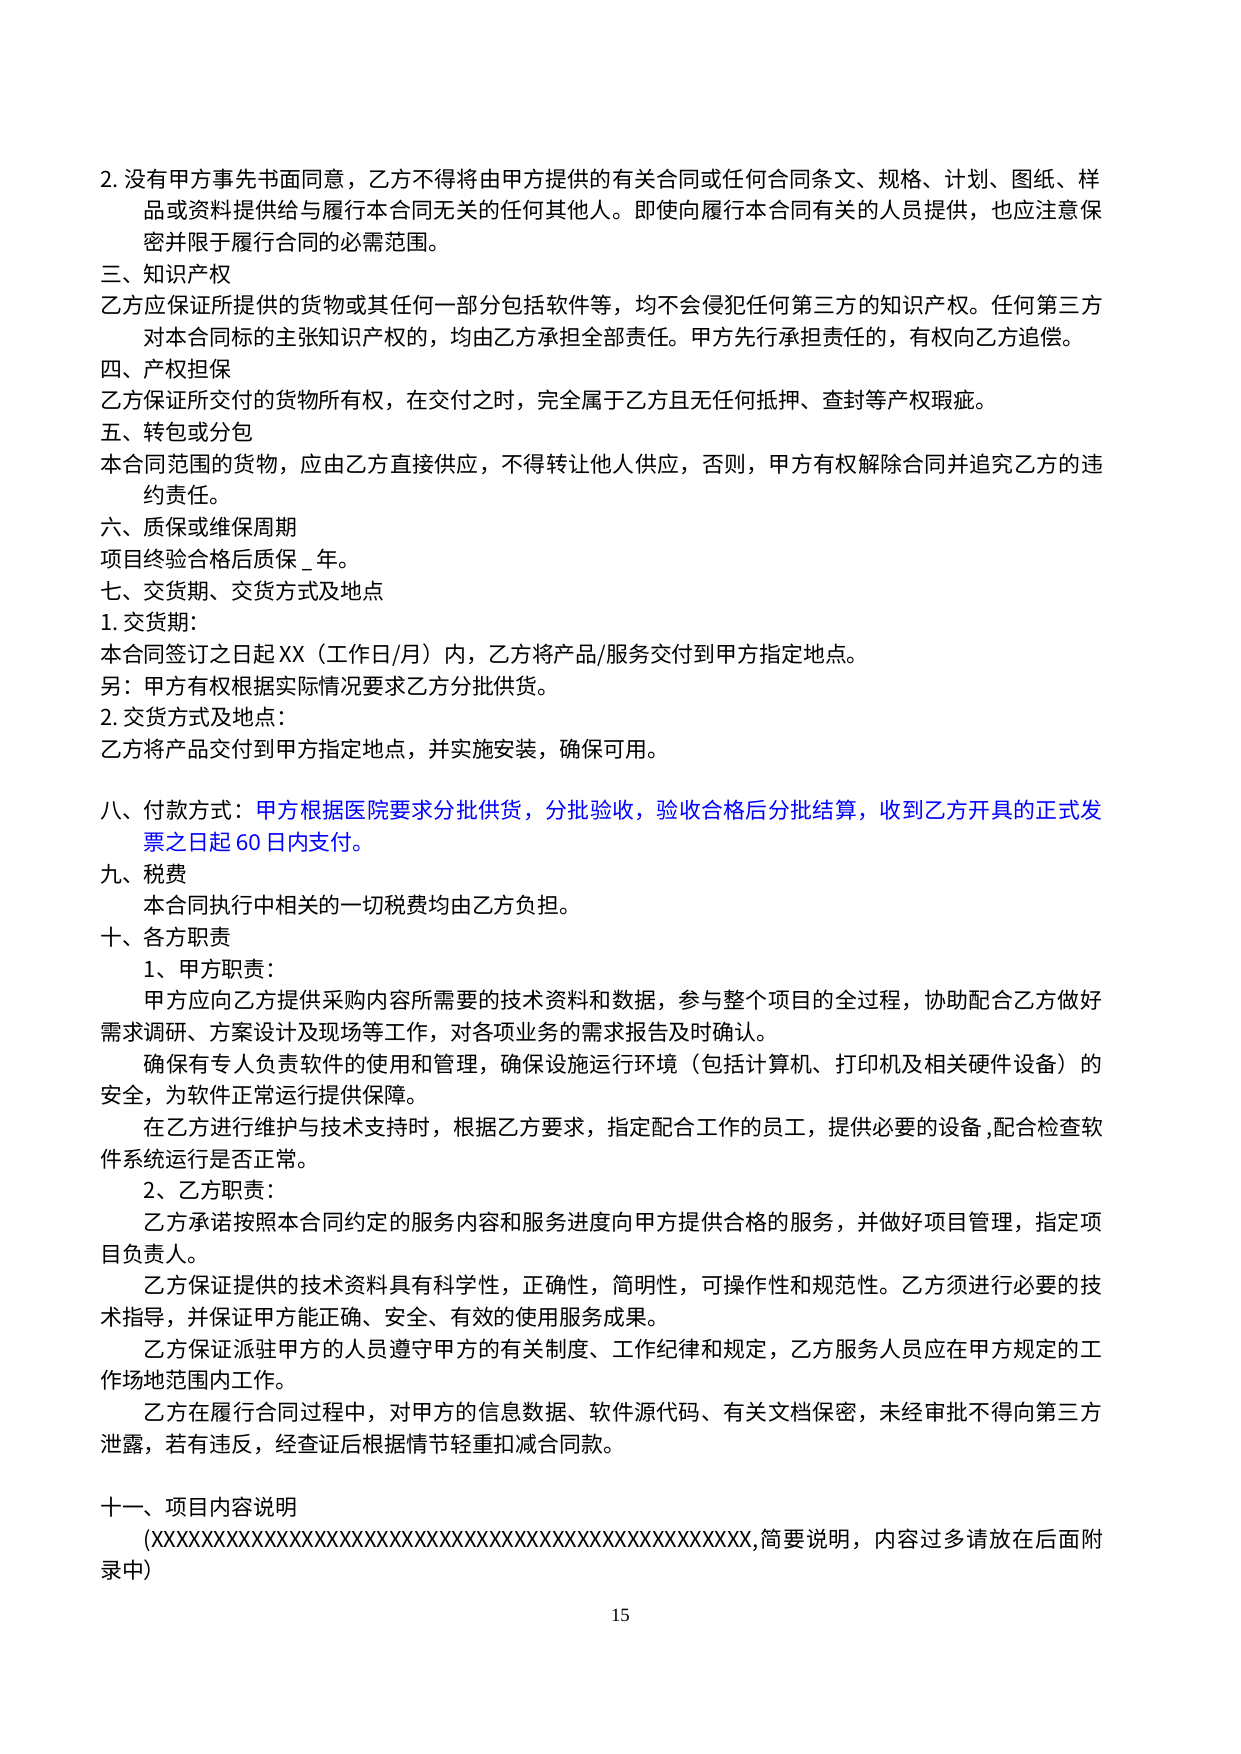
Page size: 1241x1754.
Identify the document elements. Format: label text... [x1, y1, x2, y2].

text 确保有专人负责软件的使用和管理，确保设施运行环境（包括计算机、打印机及相关硬件设备）的安全，为软件正常运行提供保障。 [100, 1047, 1103, 1110]
text 乙方保证提供的技术资料具有科学性，正确性，简明性，可操作性和规范性。乙方须进行必要的技术指导，并保证甲方能正确、安全、有效的使用服务成果。 [100, 1268, 1103, 1332]
text 另：甲方有权根据实际情况要求乙方分批供货。 [100, 669, 1103, 700]
text 四、产权担保 [100, 352, 1103, 383]
text 2、乙方职责： [100, 1173, 1103, 1205]
list 十一、项目内容说明 [56, 1490, 1103, 1522]
text 1. 交货期： [100, 605, 1103, 637]
list 付款方式：甲方根据医院要求分批供货，分批验收，验收合格后分批结算，收到乙方开具的正式发票之日起60日内支付。 [100, 793, 1103, 857]
text 2. 交货方式及地点： [100, 700, 1103, 732]
text 三、知识产权 [100, 257, 1103, 288]
list (XXXXXXXXXXXXXXXXXXXXXXXXXXXXXXXXXXXXXXXXXXXXXXXX,简要说明，内容过多请放在后面附录中） [100, 1522, 1103, 1585]
text 本合同范围的货物，应由乙方直接供应，不得转让他人供应，否则，甲方有权解除合同并追究乙方的违约责任。 [100, 447, 1103, 510]
text 七、交货期、交货方式及地点 [100, 574, 1103, 605]
text 乙方保证派驻甲方的人员遵守甲方的有关制度、工作纪律和规定，乙方服务人员应在甲方规定的工作场地范围内工作。 [100, 1332, 1103, 1395]
list 九、税费 [56, 857, 1103, 888]
text 乙方将产品交付到甲方指定地点，并实施安装，确保可用。 [100, 732, 1103, 764]
text 本合同执行中相关的一切税费均由乙方负担。 [100, 888, 1103, 920]
text 在乙方进行维护与技术支持时，根据乙方要求，指定配合工作的员工，提供必要的设备,配合检查软件系统运行是否正常。 [100, 1110, 1103, 1173]
text 五、转包或分包 [100, 415, 1103, 447]
text 甲方应向乙方提供采购内容所需要的技术资料和数据，参与整个项目的全过程，协助配合乙方做好需求调研、方案设计及现场等工作，对各项业务的需求报告及时确认。 [100, 983, 1103, 1047]
text 六、质保或维保周期 [100, 510, 1103, 542]
text 2. 没有甲方事先书面同意，乙方不得将由甲方提供的有关合同或任何合同条文、规格、计划、图纸、样品或资料提供给与履行本合同无关的任何其他人。即使向履行本合同有关的人员提供，也应注意保密并限于履行合同的必需范围。 [100, 162, 1103, 257]
text 乙方承诺按照本合同约定的服务内容和服务进度向甲方提供合格的服务，并做好项目管理，指定项目负责人。 [100, 1205, 1103, 1268]
text 乙方保证所交付的货物所有权，在交付之时，完全属于乙方且无任何抵押、查封等产权瑕疵。 [100, 383, 1103, 415]
text 项目终验合格后质保 _ 年。 [100, 542, 1103, 574]
text 乙方在履行合同过程中，对甲方的信息数据、软件源代码、有关文档保密，未经审批不得向第三方泄露，若有违反，经查证后根据情节轻重扣减合同款。 [100, 1395, 1103, 1458]
text 1、甲方职责： [100, 952, 1103, 983]
text 本合同签订之日起XX（工作日/月）内，乙方将产品/服务交付到甲方指定地点。 [100, 637, 1103, 669]
text 乙方应保证所提供的货物或其任何一部分包括软件等，均不会侵犯任何第三方的知识产权。任何第三方对本合同标的主张知识产权的，均由乙方承担全部责任。甲方先行承担责任的，有权向乙方追偿。 [100, 288, 1103, 352]
list 十、各方职责 [56, 920, 1103, 952]
